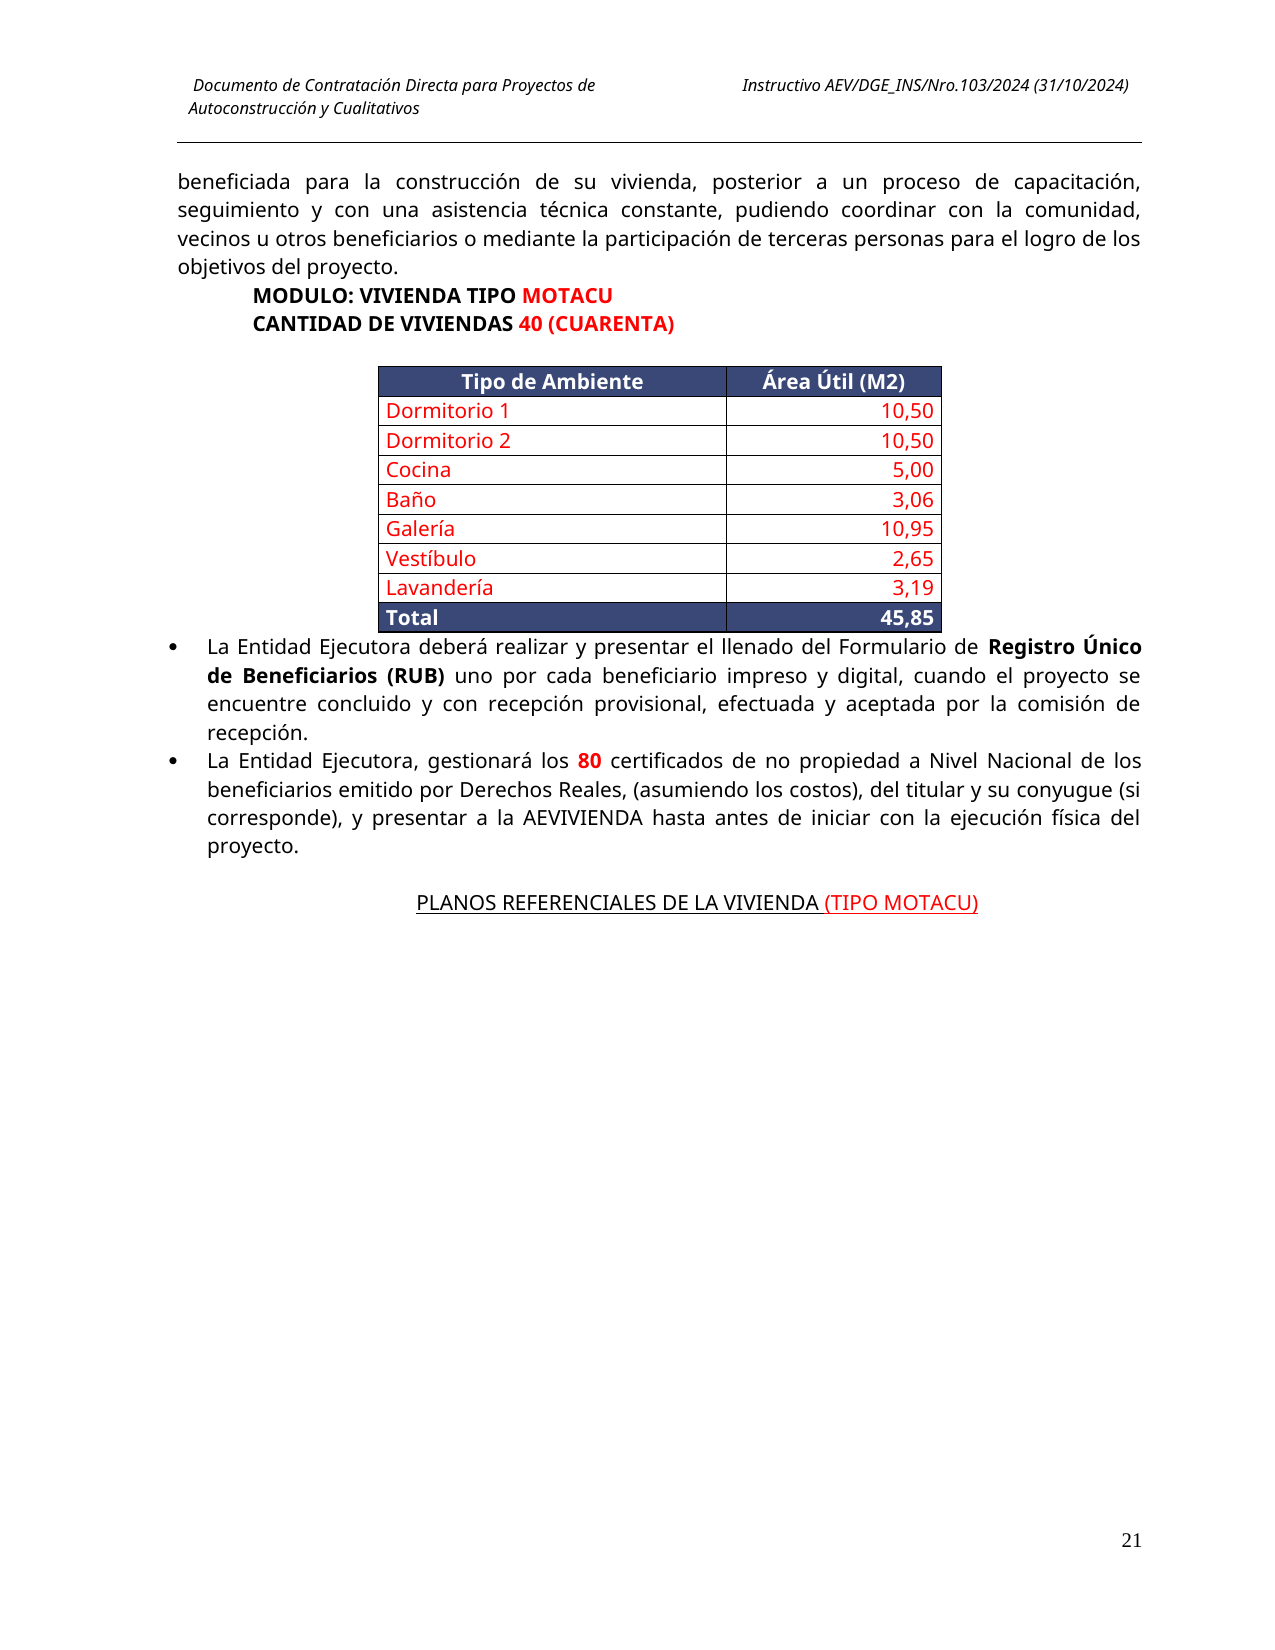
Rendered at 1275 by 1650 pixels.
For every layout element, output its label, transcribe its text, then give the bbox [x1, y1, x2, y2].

table_cell Dormitorio 1 [379, 397, 726, 425]
table_cell Lavandería [379, 574, 726, 602]
table_cell Galería [379, 515, 726, 543]
list La Entidad Ejecutora deberá realizar y presentar el llenado del Formulario de Registro Único de Beneficiarios (RUB) uno por cada beneficiario impreso y digital, cuando el proyecto se encuentre concluido y con recepción provisional, efectuada y aceptada por la comisión de recepción. [169, 632, 1142, 746]
table_header Tipo de Ambiente [379, 367, 726, 396]
table_cell Dormitorio 2 [379, 426, 726, 454]
table_cell 3,06 [727, 485, 941, 513]
table_cell 45,85 [727, 603, 941, 631]
table_cell Baño [379, 485, 726, 513]
table_cell 10,50 [727, 426, 941, 454]
table_cell 2,65 [727, 544, 941, 572]
list MODULO: VIVIENDA TIPO MOTACU [252, 281, 1142, 309]
list La Entidad Ejecutora, gestionará los 80 certificados de no propiedad a Nivel Nacional de los beneficiarios emitido por Derechos Reales, (asumiendo los costos), del titular y su conyugue (si corresponde), y presentar a la AEVIVIENDA hasta antes de iniciar con la ejecución física del proyecto. [169, 746, 1142, 860]
table_cell 3,19 [727, 574, 941, 602]
list CANTIDAD DE VIVIENDAS 40 (CUARENTA) [252, 309, 1142, 338]
table_cell Total [379, 603, 726, 631]
list PLANOS REFERENCIALES DE LA VIVIENDA (TIPO MOTACU) [252, 888, 1142, 917]
table_cell Vestíbulo [379, 544, 726, 572]
table_cell 10,50 [727, 397, 941, 425]
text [177, 167, 1142, 281]
table_cell 10,95 [727, 515, 941, 543]
table_cell Cocina [379, 456, 726, 484]
table_header Área Útil (M2) [727, 367, 941, 396]
table_cell 5,00 [727, 456, 941, 484]
